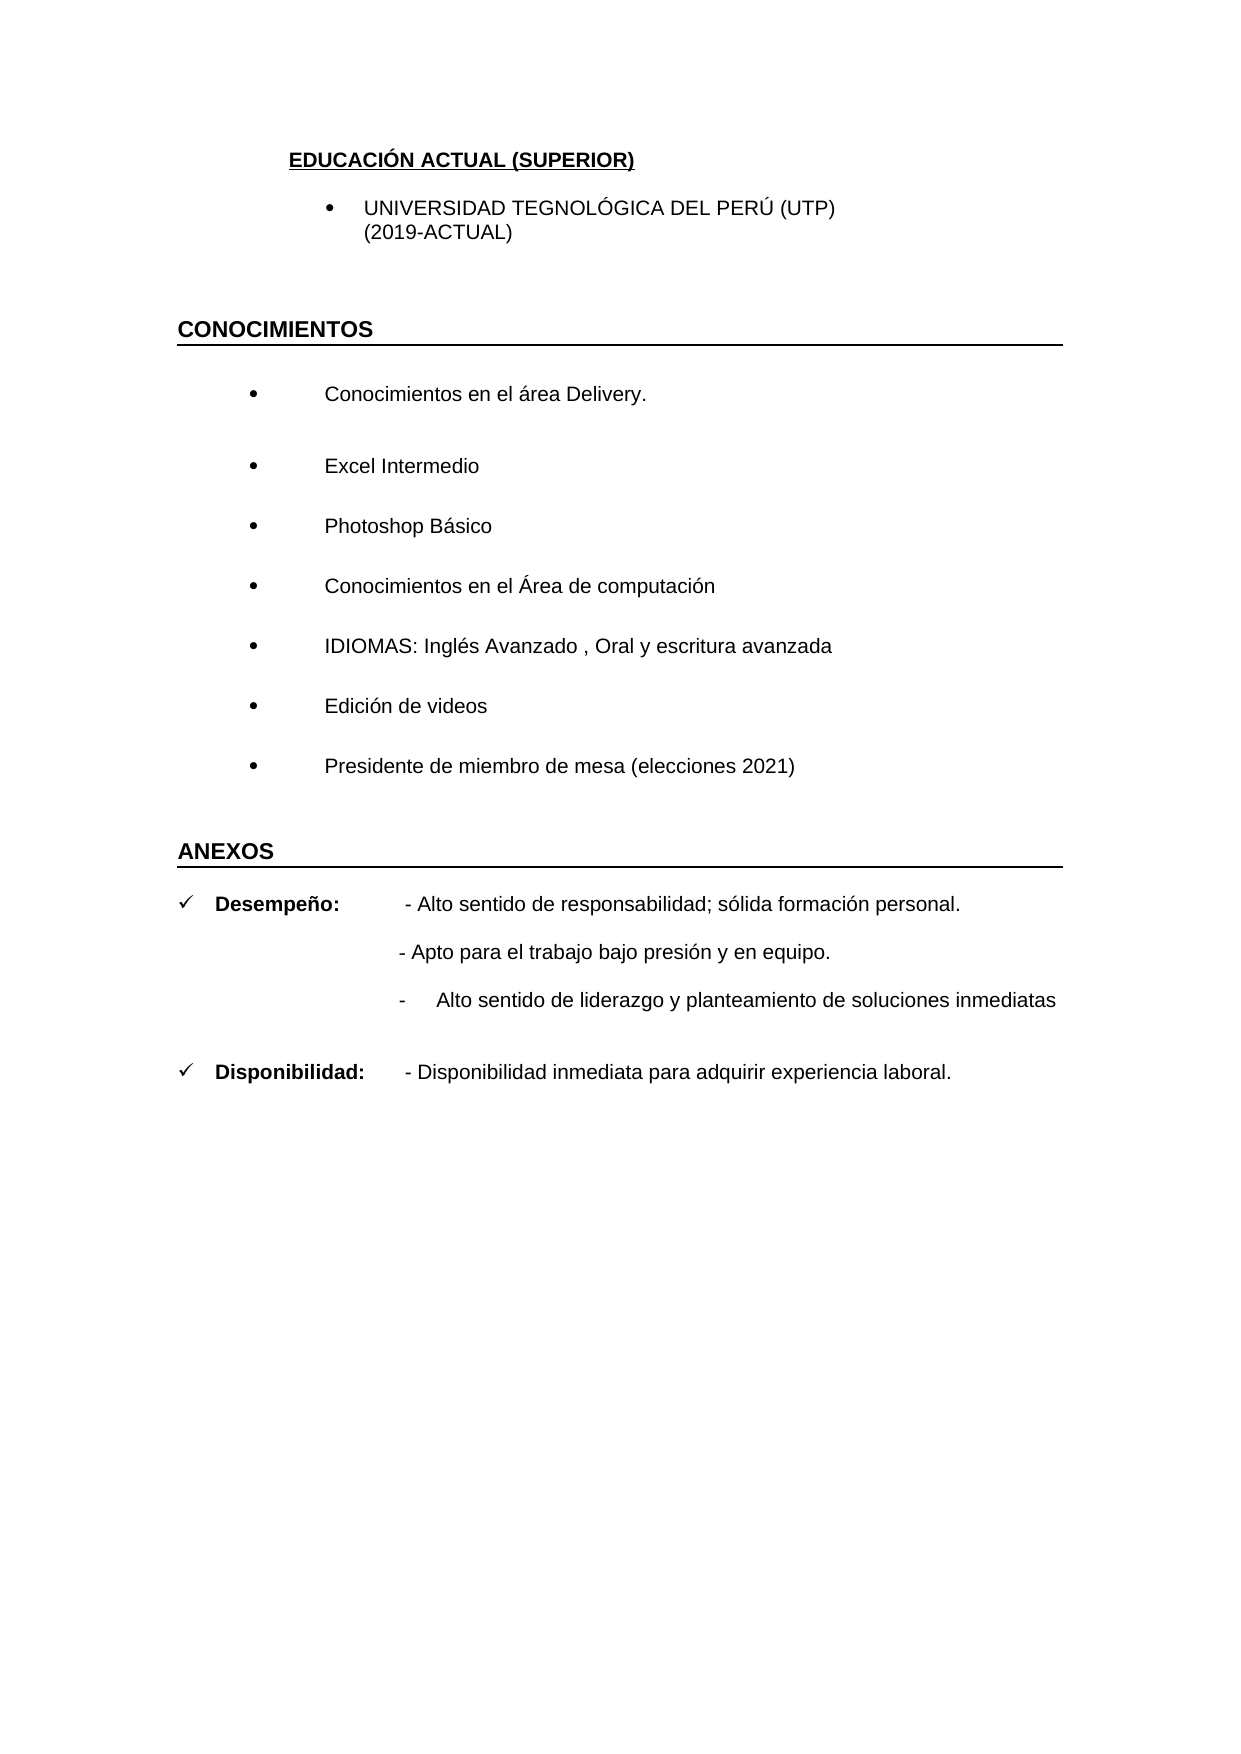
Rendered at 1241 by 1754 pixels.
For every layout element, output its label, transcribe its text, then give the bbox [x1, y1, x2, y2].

list IDIOMAS: Inglés Avanzado , Oral y escritura avanzada [250, 634, 1063, 658]
list Conocimientos en el área Delivery. [250, 382, 1063, 406]
subtitle ANEXOS [177, 838, 1063, 866]
list Disponibilidad: - Disponibilidad inmediata para adquirir experiencia laboral. [177, 1060, 1063, 1084]
list Presidente de miembro de mesa (elecciones 2021) [250, 754, 1063, 778]
list Excel Intermedio [250, 454, 1063, 478]
subtitle CONOCIMIENTOS [177, 316, 1063, 344]
list Photoshop Básico [250, 514, 1063, 538]
list EDUCACIÓN ACTUAL (SUPERIOR) [288, 148, 1063, 172]
text - Apto para el trabajo bajo presión y en equipo. [399, 940, 1063, 964]
list (2019-ACTUAL) [363, 220, 1063, 244]
list Alto sentido de liderazgo y planteamiento de soluciones inmediatas [399, 988, 1063, 1012]
list UNIVERSIDAD TEGNOLÓGICA DEL PERÚ (UTP) [326, 196, 1063, 220]
list Desempeño: - Alto sentido de responsabilidad; sólida formación personal. [177, 892, 1063, 916]
list Conocimientos en el Área de computación [250, 574, 1063, 598]
list Edición de videos [250, 694, 1063, 718]
